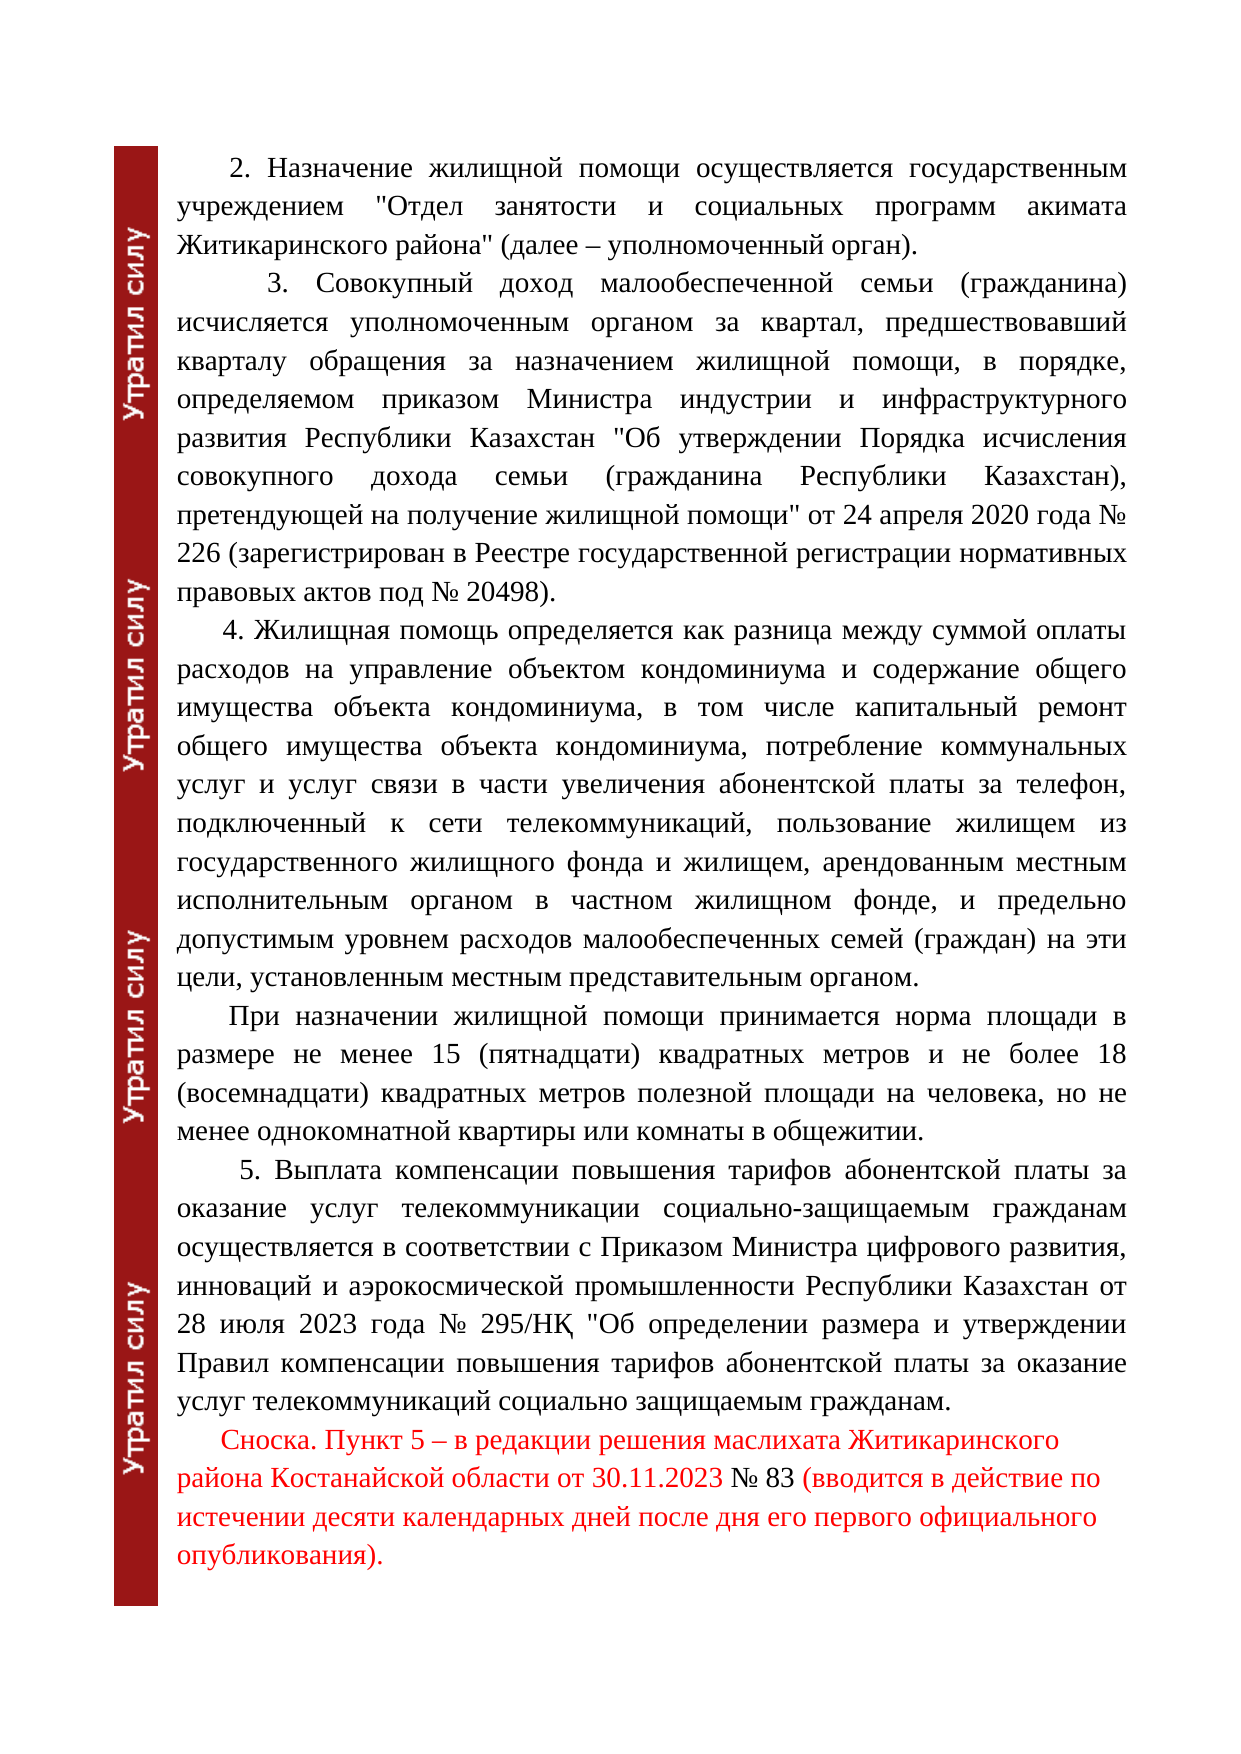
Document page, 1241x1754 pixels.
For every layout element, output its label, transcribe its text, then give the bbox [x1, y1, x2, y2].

picture [114, 1147, 158, 1152]
text 4. Жилищная помощь определяется как разница между суммой оплаты расходов на управление объектом кондоминиума и содержание общего имущества объекта кондоминиума, в том числе капитальный ремонт общего имущества объекта кондоминиума, потребление коммунальных услуг и услуг связи в части увеличения абонентской платы за телефон, подключенный к сети телекоммуникаций, пользование жилищем из государственного жилищного фонда и жилищем, арендованным местным исполнительным органом в частном жилищном фонде, и предельно допустимым уровнем расходов малообеспеченных семей (граждан) на эти цели, установленным местным представительным органом. [112, 612, 1128, 993]
picture [114, 146, 158, 150]
picture [114, 1601, 158, 1606]
text 2. Назначение жилищной помощи осуществляется государственным учреждением "Отдел занятости и социальных программ акимата Житикаринского района" (далее – уполномоченный орган). [112, 150, 1128, 261]
picture [114, 1417, 158, 1422]
picture [114, 607, 158, 612]
picture [114, 261, 158, 266]
text При назначении жилищной помощи принимается норма площади в размере не менее 15 (пятнадцати) квадратных метров и не более 18 (восемнадцати) квадратных метров полезной площади на человека, но не менее однокомнатной квартиры или комнаты в общежитии. [112, 998, 1128, 1147]
text Сноска. Пункт 5 – в редакции решения маслихата Житикаринского района Костанайской области от 30.11.2023 № 83 (вводится в действие по истечении десяти календарных дней после дня его первого официального опубликования). [112, 1422, 1128, 1601]
picture [114, 993, 158, 998]
text 5. Выплата компенсации повышения тарифов абонентской платы за оказание услуг телекоммуникации социально-защищаемым гражданам осуществляется в соответствии с Приказом Министра цифрового развития, инноваций и аэрокосмической промышленности Республики Казахстан от 28 июля 2023 года № 295/НҚ "Об определении размера и утверждении Правил компенсации повышения тарифов абонентской платы за оказание услуг телекоммуникаций социально защищаемым гражданам. [112, 1152, 1128, 1417]
text 3. Совокупный доход малообеспеченной семьи (гражданина) исчисляется уполномоченным органом за квартал, предшествовавший кварталу обращения за назначением жилищной помощи, в порядке, определяемом приказом Министра индустрии и инфраструктурного развития Республики Казахстан "Об утверждении Порядка исчисления совокупного дохода семьи (гражданина Республики Казахстан), претендующей на получение жилищной помощи" от 24 апреля 2020 года № 226 (зарегистрирован в Реестре государственной регистрации нормативных правовых актов под № 20498). [112, 266, 1128, 607]
